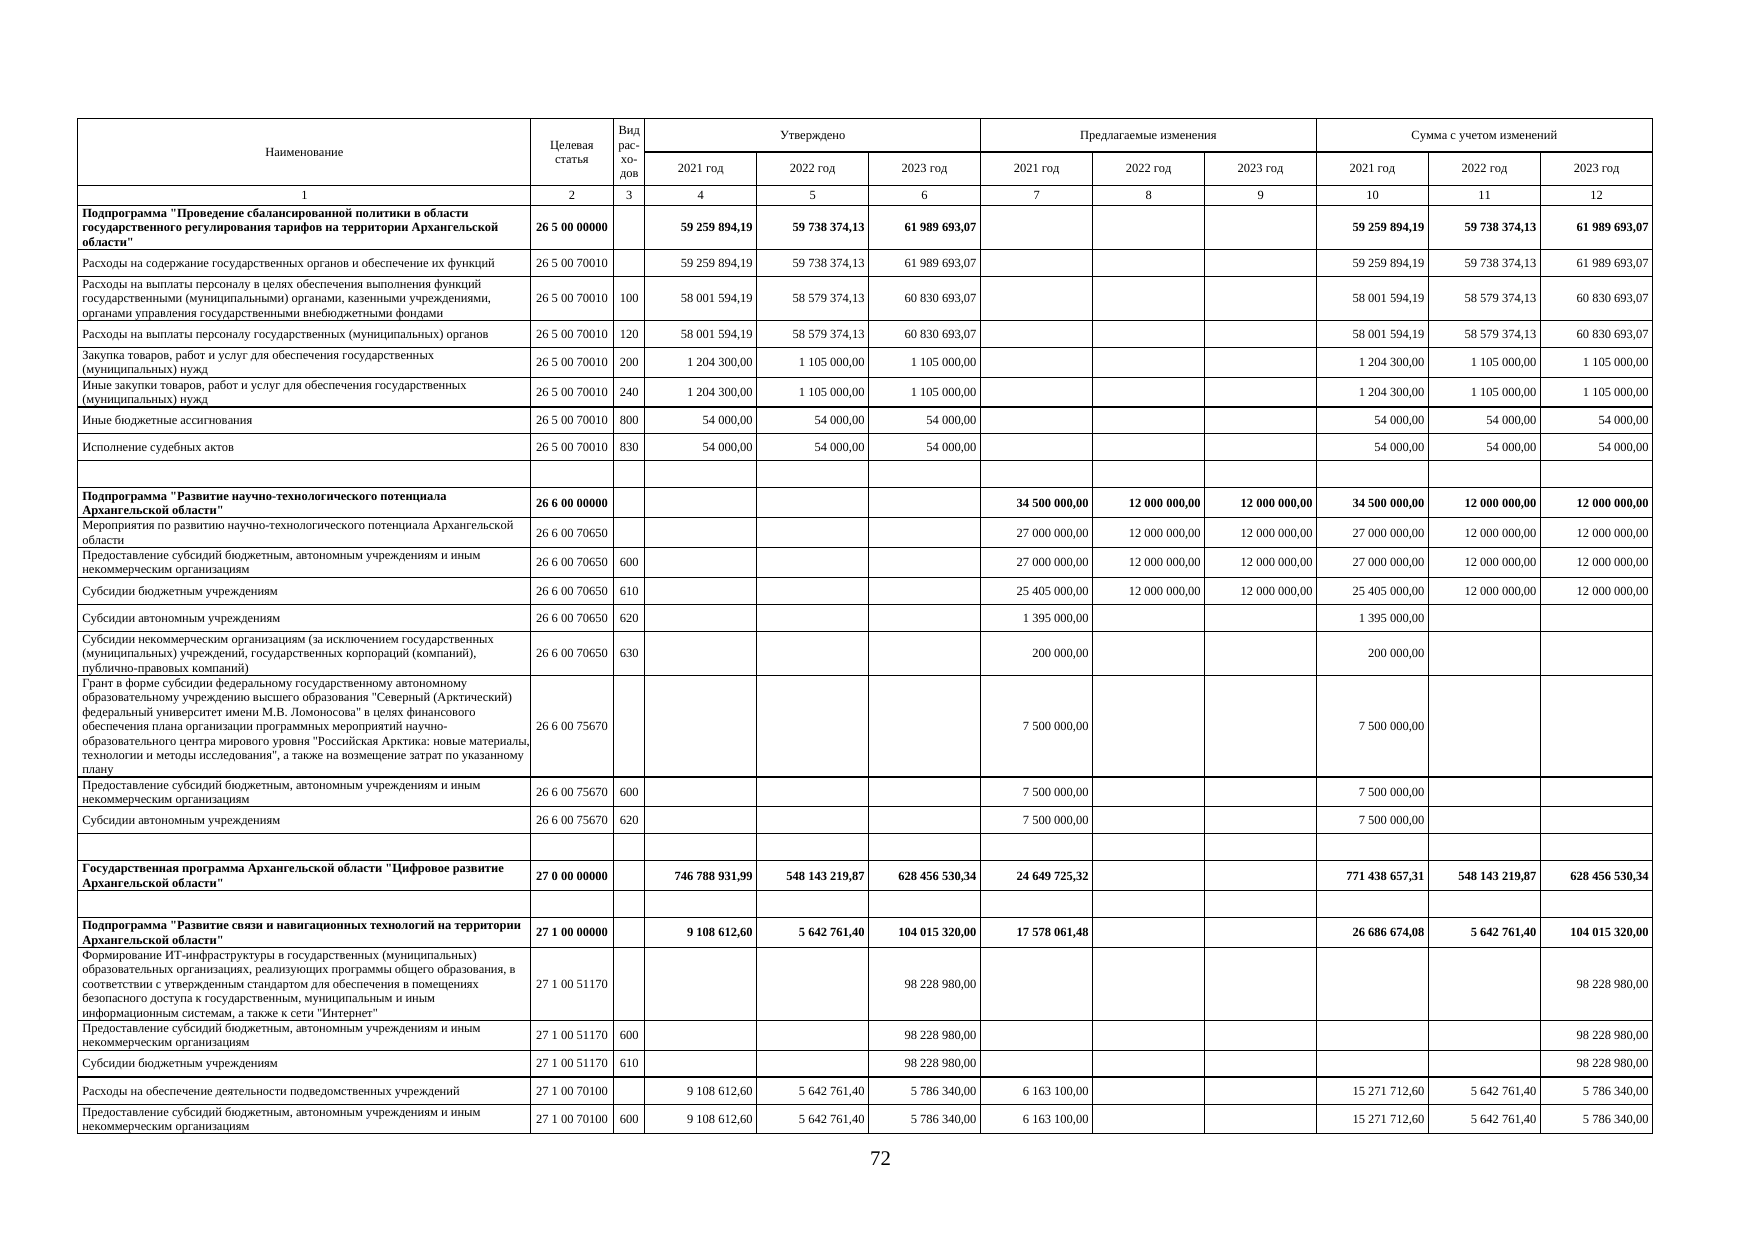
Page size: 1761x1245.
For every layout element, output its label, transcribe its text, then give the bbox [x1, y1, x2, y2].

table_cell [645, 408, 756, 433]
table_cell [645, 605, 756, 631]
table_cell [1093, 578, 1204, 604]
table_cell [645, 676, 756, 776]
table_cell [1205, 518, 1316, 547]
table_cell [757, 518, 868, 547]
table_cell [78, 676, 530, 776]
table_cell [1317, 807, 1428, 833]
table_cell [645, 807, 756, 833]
table_cell 7 [981, 186, 1092, 204]
table_cell 2023 год [869, 153, 980, 184]
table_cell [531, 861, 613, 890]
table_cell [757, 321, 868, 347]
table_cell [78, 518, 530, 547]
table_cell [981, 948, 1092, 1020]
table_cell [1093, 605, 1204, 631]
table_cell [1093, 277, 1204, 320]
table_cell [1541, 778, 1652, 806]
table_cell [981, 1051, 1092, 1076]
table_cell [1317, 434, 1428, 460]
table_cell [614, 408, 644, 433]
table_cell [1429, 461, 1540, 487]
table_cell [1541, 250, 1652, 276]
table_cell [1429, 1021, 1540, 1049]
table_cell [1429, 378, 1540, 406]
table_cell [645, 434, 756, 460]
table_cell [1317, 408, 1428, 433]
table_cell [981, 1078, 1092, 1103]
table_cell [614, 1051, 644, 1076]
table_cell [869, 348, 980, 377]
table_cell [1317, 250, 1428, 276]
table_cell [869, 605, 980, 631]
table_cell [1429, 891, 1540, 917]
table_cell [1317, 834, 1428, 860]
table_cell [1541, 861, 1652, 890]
table_cell 2021 год [645, 153, 756, 184]
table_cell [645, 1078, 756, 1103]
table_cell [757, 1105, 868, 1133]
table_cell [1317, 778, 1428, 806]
table_cell 5 [757, 186, 868, 204]
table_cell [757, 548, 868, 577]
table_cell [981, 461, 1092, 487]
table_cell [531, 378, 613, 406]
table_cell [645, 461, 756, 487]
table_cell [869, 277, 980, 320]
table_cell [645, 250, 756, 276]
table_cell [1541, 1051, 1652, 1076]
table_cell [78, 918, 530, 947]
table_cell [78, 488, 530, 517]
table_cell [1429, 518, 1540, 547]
table_cell 1 [78, 186, 530, 204]
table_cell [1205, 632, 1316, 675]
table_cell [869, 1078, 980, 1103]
table_cell 2022 год [757, 153, 868, 184]
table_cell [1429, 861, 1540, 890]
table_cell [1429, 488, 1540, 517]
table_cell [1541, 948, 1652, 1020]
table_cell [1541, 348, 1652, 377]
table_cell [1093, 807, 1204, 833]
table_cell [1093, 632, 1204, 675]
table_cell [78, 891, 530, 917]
table_header Целевая статья [531, 119, 613, 184]
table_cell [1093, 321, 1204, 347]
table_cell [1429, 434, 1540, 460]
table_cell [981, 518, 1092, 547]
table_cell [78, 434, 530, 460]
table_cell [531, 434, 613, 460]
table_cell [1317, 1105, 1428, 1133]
table_cell 3 [614, 186, 644, 204]
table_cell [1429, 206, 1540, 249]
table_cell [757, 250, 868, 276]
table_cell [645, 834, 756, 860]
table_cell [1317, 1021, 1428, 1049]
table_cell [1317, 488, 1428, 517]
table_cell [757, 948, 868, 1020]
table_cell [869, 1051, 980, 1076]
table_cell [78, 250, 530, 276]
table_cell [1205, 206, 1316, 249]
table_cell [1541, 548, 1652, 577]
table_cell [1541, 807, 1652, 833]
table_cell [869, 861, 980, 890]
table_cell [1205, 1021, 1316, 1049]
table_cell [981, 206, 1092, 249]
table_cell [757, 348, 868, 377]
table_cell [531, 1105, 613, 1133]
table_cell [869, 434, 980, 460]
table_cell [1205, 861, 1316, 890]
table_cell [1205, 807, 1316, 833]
table_cell 2 [531, 186, 613, 204]
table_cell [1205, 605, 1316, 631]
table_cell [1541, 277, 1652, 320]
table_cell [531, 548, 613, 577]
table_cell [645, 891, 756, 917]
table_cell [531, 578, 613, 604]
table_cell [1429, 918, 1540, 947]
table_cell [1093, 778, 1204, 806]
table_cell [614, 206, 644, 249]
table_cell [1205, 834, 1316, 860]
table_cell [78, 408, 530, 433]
table_cell 2021 год [1317, 153, 1428, 184]
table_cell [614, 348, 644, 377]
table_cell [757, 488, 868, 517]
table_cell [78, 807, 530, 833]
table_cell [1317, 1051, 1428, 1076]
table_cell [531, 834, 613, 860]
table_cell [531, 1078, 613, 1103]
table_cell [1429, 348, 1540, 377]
table_cell 2023 год [1205, 153, 1316, 184]
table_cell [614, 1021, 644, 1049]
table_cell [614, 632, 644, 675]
table_cell 2023 год [1541, 153, 1652, 184]
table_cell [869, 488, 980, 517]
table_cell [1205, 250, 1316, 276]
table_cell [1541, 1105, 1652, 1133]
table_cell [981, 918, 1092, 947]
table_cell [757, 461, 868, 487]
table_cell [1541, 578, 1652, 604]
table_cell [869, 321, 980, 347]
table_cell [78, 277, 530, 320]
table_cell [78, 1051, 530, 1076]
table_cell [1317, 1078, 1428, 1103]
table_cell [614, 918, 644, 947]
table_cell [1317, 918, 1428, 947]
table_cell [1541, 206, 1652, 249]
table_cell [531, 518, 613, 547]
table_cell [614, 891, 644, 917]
table_cell 2022 год [1429, 153, 1540, 184]
table_header Сумма с учетом изменений [1317, 119, 1652, 151]
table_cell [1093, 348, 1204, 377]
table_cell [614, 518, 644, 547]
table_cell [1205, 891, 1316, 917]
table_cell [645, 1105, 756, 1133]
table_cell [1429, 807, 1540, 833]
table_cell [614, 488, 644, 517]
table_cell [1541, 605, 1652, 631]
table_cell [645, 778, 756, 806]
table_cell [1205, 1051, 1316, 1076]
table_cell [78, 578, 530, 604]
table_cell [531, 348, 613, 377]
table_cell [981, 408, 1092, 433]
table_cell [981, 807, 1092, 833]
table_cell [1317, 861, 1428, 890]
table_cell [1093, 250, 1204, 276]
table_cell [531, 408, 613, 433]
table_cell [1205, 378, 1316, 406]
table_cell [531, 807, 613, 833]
table_cell 10 [1317, 186, 1428, 204]
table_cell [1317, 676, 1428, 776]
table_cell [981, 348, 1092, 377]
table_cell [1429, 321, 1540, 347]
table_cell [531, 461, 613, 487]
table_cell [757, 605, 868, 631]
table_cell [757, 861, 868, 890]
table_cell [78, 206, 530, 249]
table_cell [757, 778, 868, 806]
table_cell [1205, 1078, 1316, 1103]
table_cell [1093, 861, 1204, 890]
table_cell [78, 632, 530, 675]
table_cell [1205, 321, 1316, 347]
table_cell 12 [1541, 186, 1652, 204]
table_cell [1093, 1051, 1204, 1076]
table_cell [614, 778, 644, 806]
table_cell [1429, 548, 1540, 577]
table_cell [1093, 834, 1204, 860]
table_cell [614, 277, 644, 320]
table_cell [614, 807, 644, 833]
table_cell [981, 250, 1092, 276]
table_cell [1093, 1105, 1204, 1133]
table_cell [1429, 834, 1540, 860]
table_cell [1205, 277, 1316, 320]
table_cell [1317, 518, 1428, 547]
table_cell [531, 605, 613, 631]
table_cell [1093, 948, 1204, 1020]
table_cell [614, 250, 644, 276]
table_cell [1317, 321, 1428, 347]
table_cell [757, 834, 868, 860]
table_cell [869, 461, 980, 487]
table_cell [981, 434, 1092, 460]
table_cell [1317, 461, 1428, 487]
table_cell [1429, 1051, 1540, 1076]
table_cell 11 [1429, 186, 1540, 204]
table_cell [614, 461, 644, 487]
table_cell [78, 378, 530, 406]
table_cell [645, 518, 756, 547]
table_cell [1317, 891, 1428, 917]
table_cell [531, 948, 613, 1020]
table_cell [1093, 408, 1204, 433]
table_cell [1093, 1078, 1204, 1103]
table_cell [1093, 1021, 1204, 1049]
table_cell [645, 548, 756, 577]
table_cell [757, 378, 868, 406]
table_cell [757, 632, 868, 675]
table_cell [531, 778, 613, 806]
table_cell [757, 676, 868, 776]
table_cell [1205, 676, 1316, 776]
table_cell 9 [1205, 186, 1316, 204]
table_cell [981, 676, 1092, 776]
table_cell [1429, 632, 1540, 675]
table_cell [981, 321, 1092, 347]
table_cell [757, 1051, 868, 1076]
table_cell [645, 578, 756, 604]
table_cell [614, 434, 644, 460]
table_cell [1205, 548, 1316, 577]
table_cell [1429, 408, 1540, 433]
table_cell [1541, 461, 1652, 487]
table_cell 2021 год [981, 153, 1092, 184]
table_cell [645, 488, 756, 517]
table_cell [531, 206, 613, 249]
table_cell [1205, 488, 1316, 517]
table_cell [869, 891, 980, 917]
table_cell 6 [869, 186, 980, 204]
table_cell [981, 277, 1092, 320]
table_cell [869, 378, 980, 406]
table_cell 4 [645, 186, 756, 204]
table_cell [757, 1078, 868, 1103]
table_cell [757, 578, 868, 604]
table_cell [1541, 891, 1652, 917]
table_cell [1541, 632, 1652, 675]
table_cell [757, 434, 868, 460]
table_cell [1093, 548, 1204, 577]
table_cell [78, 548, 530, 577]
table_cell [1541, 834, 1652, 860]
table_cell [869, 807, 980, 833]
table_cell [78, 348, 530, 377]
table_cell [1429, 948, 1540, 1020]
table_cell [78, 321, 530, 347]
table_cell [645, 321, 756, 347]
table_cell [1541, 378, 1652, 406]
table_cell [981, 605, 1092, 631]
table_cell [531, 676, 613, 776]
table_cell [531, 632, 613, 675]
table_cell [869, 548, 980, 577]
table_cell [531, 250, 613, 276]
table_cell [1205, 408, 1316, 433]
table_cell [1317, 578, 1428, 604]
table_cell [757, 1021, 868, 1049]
table_cell 8 [1093, 186, 1204, 204]
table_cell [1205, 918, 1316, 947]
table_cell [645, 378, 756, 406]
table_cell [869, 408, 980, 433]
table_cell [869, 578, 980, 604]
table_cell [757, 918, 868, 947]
table_header Предлагаемые изменения [981, 119, 1316, 151]
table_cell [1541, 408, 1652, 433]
table_header Вид рас- хо- дов [614, 119, 644, 184]
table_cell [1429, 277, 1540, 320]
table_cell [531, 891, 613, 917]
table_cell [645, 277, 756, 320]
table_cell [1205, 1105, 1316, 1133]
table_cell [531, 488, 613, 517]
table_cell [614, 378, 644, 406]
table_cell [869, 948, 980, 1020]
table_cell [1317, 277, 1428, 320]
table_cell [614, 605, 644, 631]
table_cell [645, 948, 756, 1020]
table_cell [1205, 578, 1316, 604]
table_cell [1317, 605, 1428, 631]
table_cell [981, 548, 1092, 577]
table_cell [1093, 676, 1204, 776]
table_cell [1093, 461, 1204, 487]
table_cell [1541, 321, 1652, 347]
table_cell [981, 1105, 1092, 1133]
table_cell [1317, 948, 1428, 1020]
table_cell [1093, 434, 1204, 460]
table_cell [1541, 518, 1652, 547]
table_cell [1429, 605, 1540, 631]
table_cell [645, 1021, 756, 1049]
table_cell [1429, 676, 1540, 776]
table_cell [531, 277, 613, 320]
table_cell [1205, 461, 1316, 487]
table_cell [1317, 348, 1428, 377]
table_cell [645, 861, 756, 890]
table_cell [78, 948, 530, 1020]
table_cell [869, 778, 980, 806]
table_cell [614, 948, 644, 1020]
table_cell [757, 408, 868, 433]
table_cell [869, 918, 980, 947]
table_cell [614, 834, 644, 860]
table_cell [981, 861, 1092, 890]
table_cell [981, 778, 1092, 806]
table_cell 2022 год [1093, 153, 1204, 184]
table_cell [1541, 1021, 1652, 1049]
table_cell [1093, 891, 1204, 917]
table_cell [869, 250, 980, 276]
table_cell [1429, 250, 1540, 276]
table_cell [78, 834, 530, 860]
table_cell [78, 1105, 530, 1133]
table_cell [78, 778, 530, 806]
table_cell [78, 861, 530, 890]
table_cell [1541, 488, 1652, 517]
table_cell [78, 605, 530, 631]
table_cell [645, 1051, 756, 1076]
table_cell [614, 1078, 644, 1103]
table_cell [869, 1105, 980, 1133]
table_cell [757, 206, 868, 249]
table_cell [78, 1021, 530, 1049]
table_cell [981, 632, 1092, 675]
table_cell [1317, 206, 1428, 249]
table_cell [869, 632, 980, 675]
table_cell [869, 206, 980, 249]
table_header Утверждено [645, 119, 980, 151]
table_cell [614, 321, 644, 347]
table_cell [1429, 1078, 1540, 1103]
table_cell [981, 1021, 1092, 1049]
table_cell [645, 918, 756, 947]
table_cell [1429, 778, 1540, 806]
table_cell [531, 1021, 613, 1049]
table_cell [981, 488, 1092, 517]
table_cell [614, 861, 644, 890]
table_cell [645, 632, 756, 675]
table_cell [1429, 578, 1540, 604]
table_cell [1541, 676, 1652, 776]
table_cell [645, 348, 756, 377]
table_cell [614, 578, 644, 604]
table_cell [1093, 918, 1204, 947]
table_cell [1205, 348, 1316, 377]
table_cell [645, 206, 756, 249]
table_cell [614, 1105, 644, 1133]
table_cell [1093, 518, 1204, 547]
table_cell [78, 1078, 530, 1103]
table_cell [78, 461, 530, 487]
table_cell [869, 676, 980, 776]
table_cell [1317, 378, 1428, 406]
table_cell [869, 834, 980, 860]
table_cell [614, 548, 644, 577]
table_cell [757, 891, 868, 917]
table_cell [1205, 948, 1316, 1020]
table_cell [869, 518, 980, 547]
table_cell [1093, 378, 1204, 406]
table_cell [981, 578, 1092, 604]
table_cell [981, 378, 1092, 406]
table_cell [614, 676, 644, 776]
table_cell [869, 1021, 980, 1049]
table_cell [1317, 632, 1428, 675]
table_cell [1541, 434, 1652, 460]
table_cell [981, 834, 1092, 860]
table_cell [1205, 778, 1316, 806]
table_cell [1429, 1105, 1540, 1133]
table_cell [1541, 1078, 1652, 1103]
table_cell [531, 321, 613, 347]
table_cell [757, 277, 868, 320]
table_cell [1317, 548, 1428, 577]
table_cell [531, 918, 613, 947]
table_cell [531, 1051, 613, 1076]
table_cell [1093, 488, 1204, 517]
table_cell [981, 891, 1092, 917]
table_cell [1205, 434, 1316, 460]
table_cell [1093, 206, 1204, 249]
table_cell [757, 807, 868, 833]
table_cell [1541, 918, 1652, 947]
table_header Наименование [78, 119, 530, 184]
